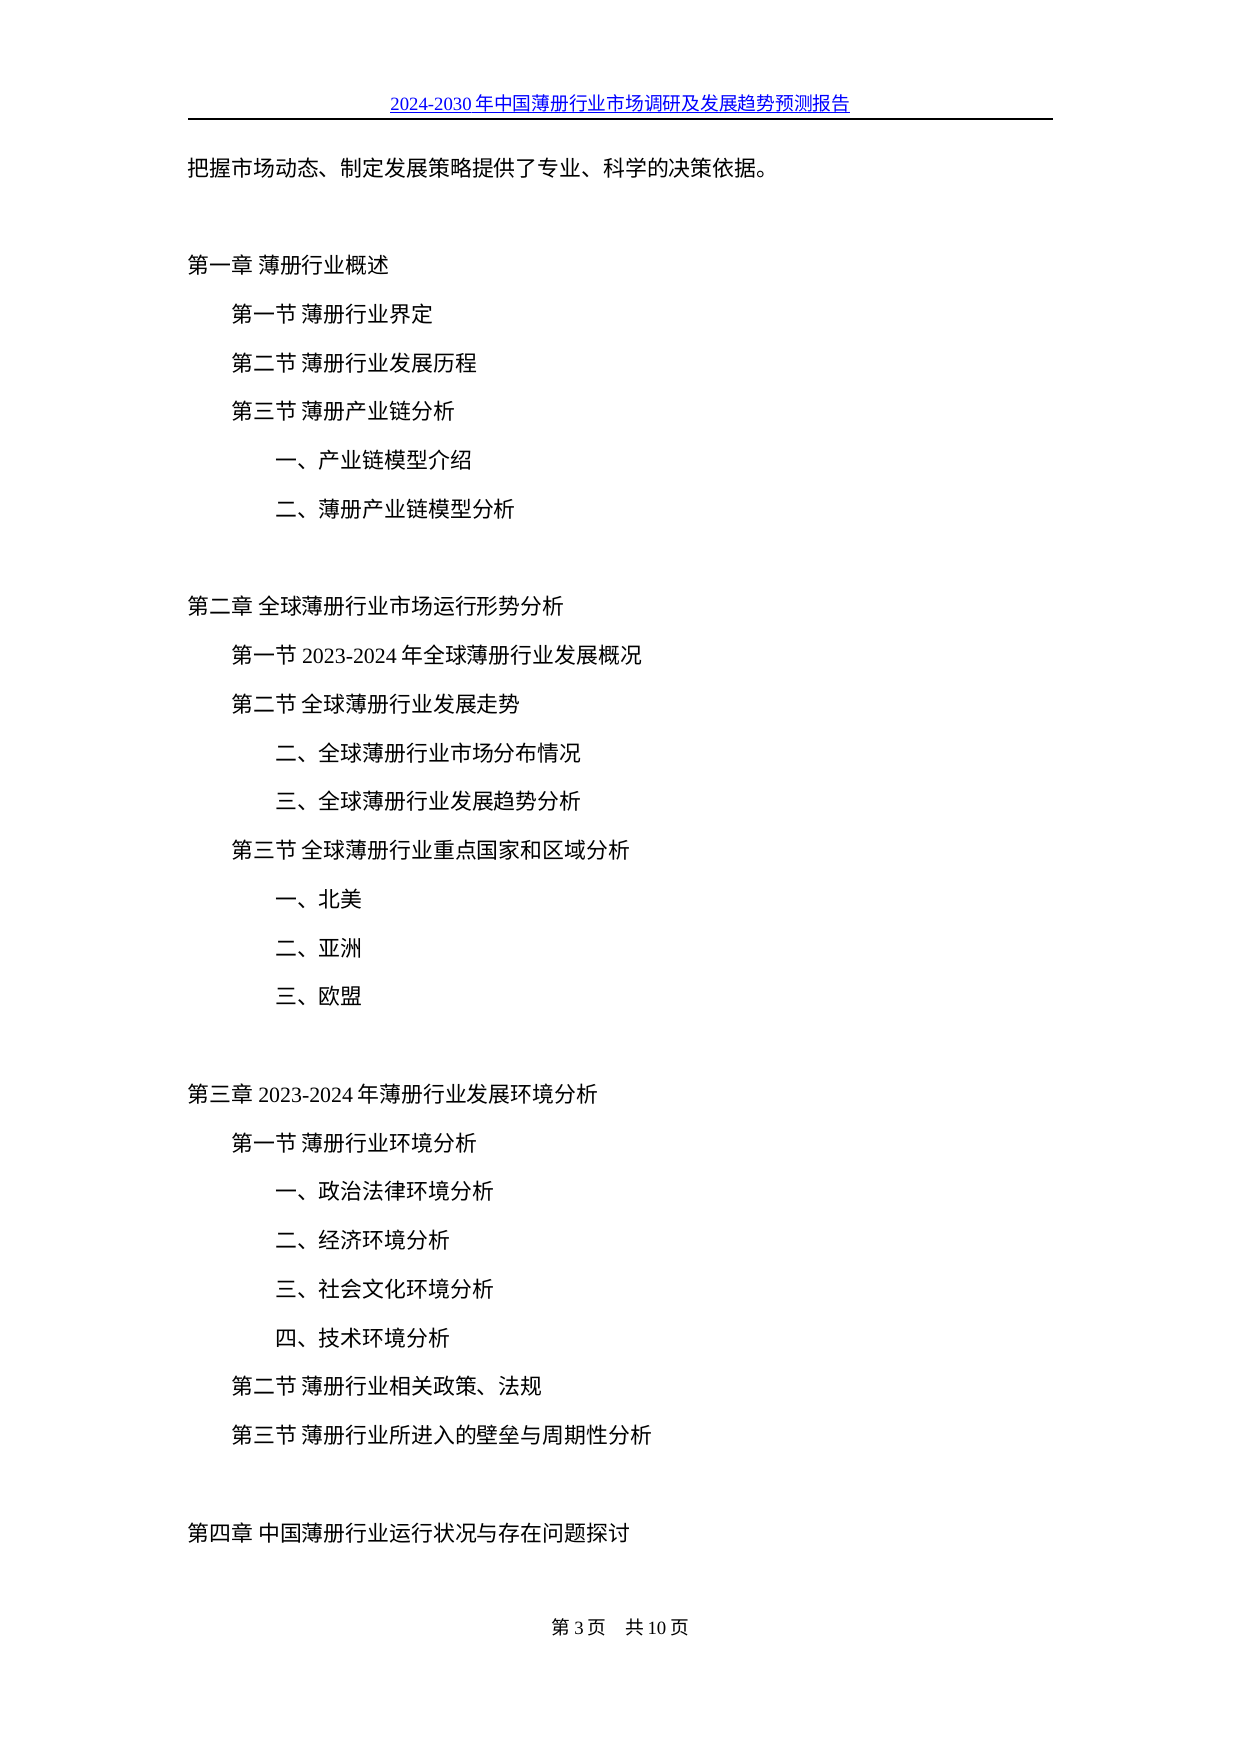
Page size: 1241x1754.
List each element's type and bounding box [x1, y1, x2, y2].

text [187, 150, 1053, 1548]
